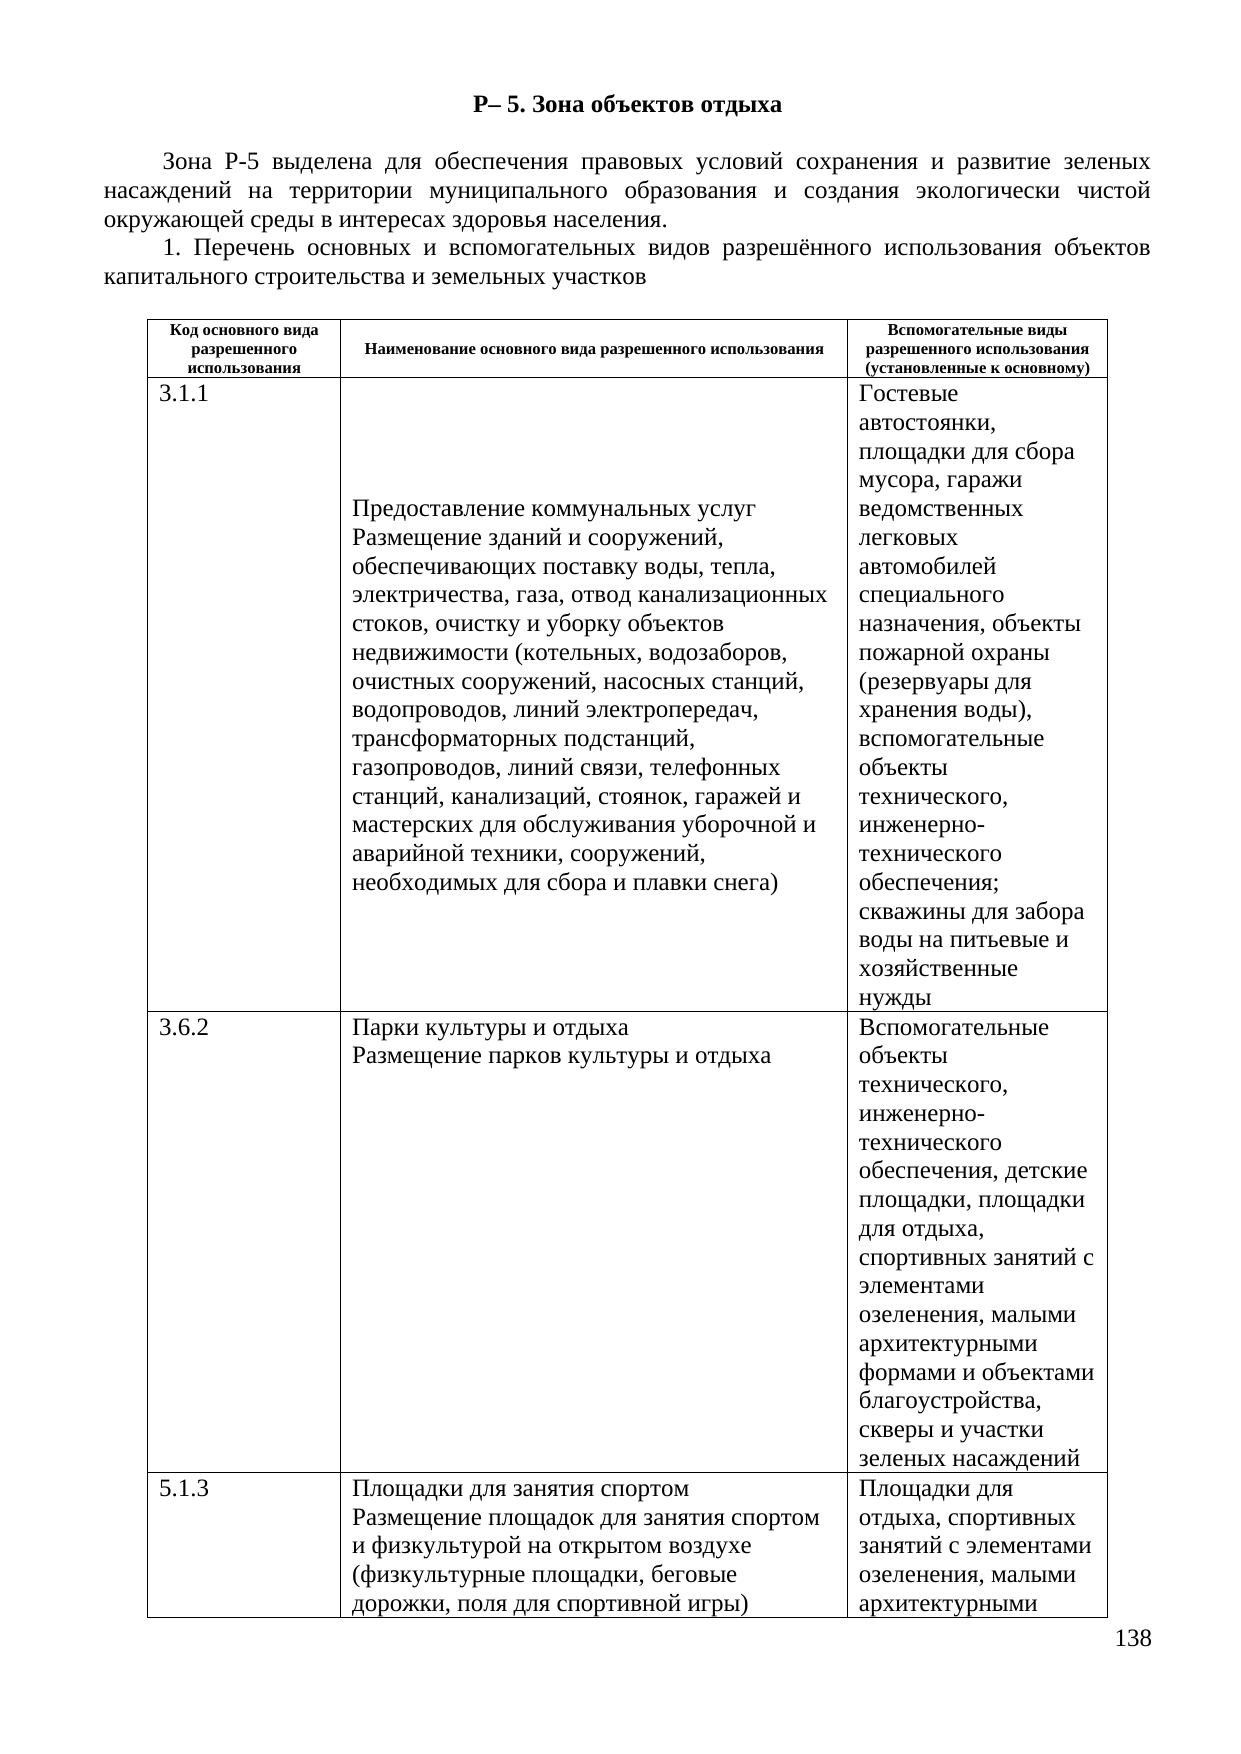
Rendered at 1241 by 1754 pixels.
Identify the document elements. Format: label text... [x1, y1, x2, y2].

table_header Вспомогательные виды разрешенного использования (установленные к основному) [848, 320, 1107, 377]
table_cell Парки культуры и отдыха Размещение парков культуры и отдыха [341, 1012, 847, 1472]
text Зона Р-5 выделена для обеспечения правовых условий сохранения и развитие зеленых насаждений на территории муниципального образования и создания экологически чистой окружающей среды в интересах здоровья населения. [103, 146, 1152, 232]
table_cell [848, 1473, 1107, 1617]
table_header Код основного вида разрешенного использования [148, 320, 340, 377]
table_cell Гостевые автостоянки, площадки для сбора мусора, гаражи ведомственных легковых автомобилей специального назначения, объекты пожарной охраны (резервуары для хранения воды), вспомогательные объекты технического, инженерно-технического обеспечения; скважины для забора воды на питьевые и хозяйственные нужды [848, 378, 1107, 1011]
table_cell 3.6.2 [148, 1012, 340, 1472]
table_header Наименование основного вида разрешенного использования [341, 320, 847, 377]
text 1. Перечень основных и вспомогательных видов разрешённого использования объектов капитального строительства и земельных участков [103, 232, 1152, 290]
table_cell Предоставление коммунальных услуг Размещение зданий и сооружений, обеспечивающих поставку воды, тепла, электричества, газа, отвод канализационных стоков, очистку и уборку объектов недвижимости (котельных, водозаборов, очистных сооружений, насосных станций, водопроводов, линий электропередач, трансформаторных подстанций, газопроводов, линий связи, телефонных станций, канализаций, стоянок, гаражей и мастерских для обслуживания уборочной и аварийной техники, сооружений, необходимых для сбора и плавки снега) [341, 378, 847, 1011]
table_cell 3.1.1 [148, 378, 340, 1011]
text Р– 5. Зона объектов отдыха [103, 89, 1152, 117]
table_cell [341, 1473, 847, 1617]
table_cell 5.1.3 [148, 1473, 340, 1617]
table_cell Вспомогательные объекты технического, инженерно-технического обеспечения, детские площадки, площадки для отдыха, спортивных занятий с элементами озеленения, малыми архитектурными формами и объектами благоустройства, скверы и участки зеленых насаждений [848, 1012, 1107, 1472]
